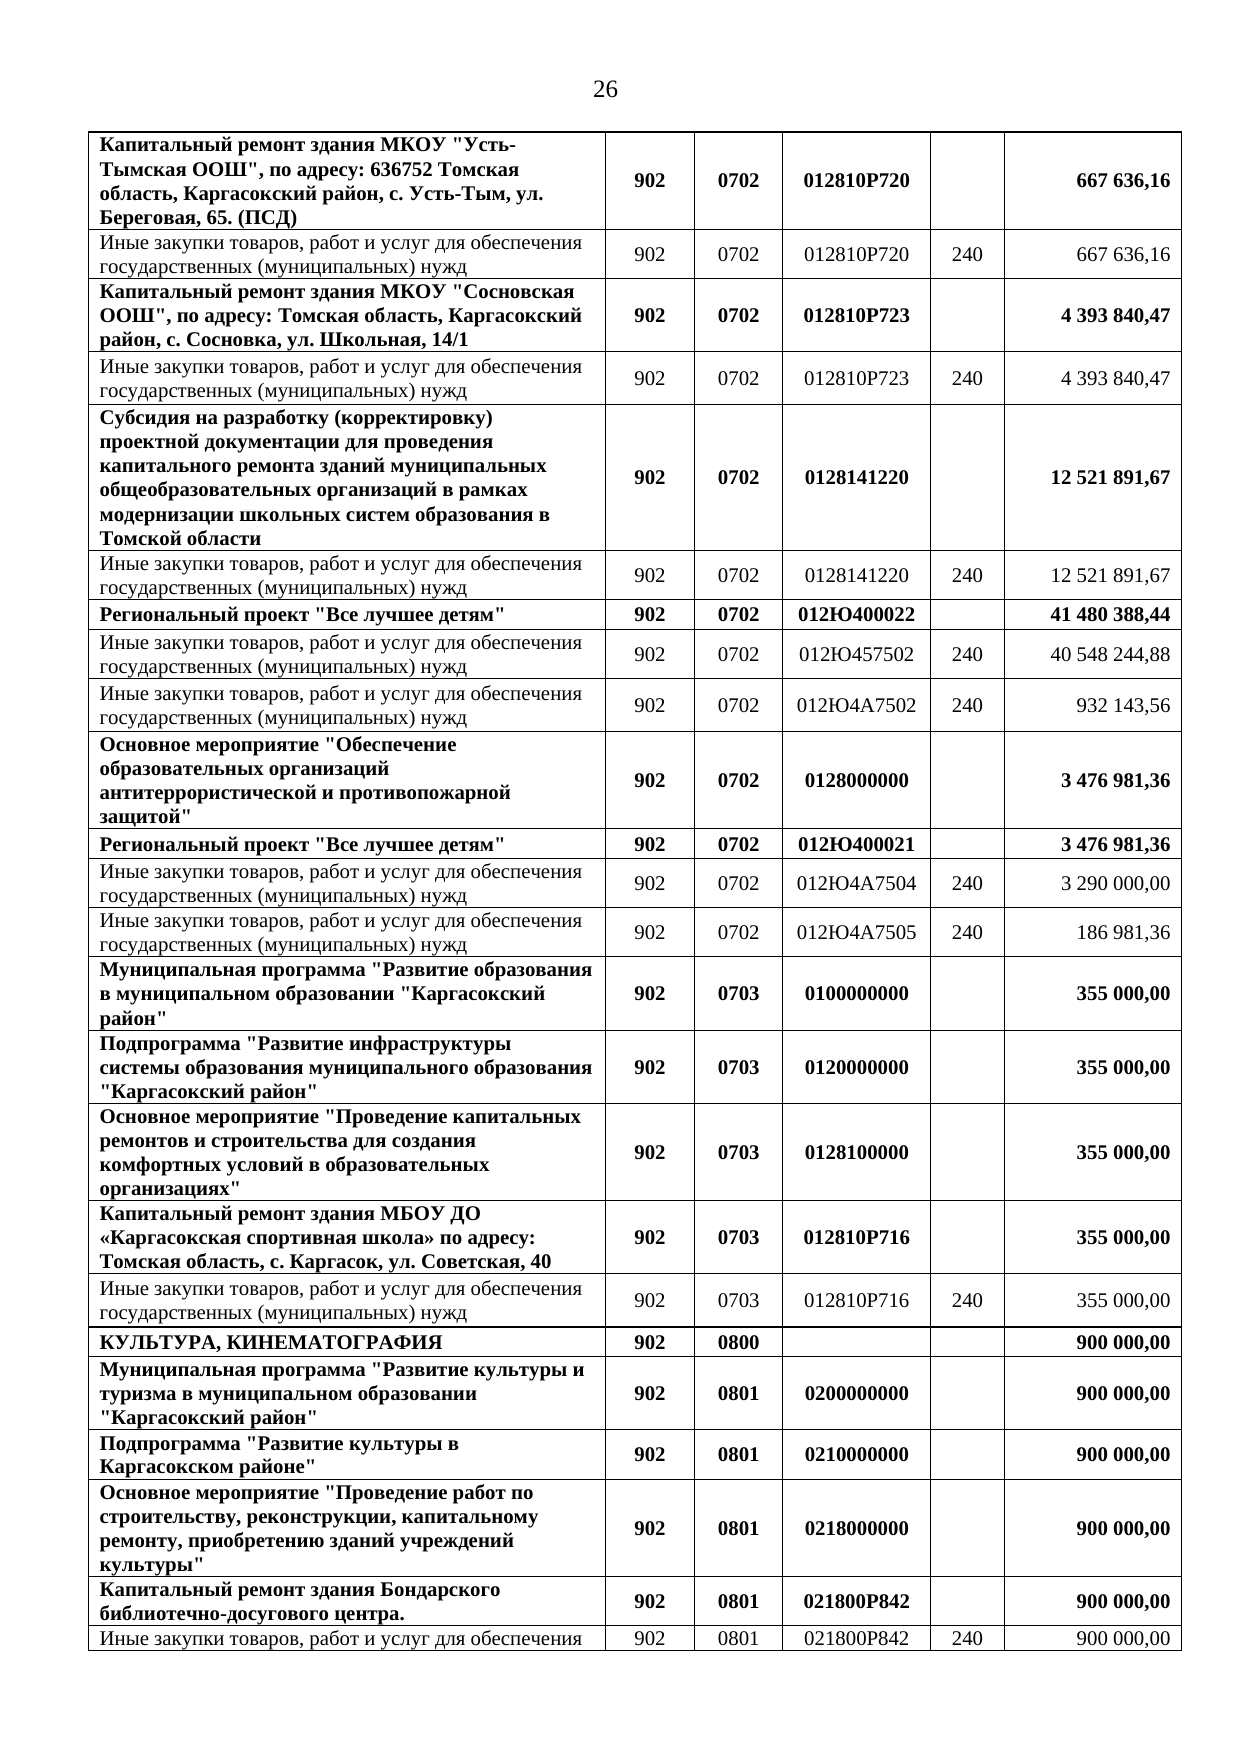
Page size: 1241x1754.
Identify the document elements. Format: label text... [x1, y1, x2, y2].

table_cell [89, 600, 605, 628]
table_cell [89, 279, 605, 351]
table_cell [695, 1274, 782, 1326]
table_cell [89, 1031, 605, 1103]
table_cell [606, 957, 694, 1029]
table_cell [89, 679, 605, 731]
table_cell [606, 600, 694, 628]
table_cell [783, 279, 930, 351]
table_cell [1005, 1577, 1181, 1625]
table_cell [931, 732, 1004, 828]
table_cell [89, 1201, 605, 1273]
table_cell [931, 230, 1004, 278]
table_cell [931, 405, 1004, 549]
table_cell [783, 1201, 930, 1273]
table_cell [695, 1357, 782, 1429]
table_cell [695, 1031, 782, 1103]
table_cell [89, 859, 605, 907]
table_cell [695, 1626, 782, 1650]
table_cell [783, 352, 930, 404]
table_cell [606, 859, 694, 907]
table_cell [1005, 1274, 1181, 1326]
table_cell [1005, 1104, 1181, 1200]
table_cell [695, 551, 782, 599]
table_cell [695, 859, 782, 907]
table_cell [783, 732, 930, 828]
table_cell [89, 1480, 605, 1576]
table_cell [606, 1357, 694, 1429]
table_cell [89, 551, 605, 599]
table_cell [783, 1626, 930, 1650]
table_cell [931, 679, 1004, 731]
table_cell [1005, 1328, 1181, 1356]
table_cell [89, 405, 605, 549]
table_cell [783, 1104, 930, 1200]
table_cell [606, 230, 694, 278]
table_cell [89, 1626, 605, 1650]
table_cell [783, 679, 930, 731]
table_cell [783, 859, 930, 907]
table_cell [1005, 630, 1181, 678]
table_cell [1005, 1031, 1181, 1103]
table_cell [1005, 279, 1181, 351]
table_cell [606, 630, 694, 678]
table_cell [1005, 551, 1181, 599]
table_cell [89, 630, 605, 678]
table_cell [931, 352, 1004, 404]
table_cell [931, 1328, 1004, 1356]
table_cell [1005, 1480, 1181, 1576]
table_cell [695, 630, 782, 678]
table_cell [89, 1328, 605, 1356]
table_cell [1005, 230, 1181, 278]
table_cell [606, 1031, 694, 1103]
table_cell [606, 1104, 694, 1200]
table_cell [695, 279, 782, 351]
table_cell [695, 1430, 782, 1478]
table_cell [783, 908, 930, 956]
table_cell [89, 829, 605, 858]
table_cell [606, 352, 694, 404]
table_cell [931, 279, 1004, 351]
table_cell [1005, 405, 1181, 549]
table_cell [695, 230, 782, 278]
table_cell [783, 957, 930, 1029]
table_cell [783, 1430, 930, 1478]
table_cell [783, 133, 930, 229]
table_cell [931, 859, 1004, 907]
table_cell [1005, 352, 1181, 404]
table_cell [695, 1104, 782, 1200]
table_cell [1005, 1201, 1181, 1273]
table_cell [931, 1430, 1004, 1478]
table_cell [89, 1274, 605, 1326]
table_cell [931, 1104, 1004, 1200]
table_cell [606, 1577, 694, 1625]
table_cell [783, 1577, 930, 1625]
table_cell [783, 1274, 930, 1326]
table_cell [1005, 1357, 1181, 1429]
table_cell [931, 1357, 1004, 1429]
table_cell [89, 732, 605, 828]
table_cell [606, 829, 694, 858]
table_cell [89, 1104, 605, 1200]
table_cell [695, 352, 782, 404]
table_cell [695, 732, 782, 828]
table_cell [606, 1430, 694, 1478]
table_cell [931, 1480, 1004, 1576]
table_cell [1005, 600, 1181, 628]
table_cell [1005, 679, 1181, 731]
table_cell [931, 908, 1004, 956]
table_cell 0702 [695, 133, 782, 229]
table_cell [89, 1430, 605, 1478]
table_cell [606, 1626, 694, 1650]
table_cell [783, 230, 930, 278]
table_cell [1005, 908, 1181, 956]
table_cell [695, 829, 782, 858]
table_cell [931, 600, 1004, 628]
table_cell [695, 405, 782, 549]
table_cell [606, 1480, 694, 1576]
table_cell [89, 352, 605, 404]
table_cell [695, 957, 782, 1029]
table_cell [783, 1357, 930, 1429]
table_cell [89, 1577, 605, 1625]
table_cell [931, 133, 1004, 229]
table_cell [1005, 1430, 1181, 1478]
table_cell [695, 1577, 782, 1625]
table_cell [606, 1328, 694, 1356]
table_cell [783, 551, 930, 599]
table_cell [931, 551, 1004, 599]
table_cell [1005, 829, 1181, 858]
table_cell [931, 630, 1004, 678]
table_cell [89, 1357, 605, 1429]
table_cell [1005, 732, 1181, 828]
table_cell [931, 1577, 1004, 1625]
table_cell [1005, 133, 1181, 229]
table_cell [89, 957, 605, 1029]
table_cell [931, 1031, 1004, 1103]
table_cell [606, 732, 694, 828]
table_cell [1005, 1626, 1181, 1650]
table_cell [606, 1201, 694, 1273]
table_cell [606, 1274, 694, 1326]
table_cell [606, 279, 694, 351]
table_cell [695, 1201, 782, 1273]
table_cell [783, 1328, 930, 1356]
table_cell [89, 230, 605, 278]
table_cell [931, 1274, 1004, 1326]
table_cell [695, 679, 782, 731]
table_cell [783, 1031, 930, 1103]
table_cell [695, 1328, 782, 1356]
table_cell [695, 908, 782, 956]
table_cell Капитальный ремонт здания МКОУ "Усть-Тымская ООШ", по адресу: 636752 Томская область, Каргасокский район, с. Усть-Тым, ул. Береговая, 65. (ПСД) [89, 133, 605, 229]
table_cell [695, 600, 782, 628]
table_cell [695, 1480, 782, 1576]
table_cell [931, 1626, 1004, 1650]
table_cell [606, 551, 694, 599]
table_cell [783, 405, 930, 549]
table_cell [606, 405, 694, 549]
table_cell 902 [606, 133, 694, 229]
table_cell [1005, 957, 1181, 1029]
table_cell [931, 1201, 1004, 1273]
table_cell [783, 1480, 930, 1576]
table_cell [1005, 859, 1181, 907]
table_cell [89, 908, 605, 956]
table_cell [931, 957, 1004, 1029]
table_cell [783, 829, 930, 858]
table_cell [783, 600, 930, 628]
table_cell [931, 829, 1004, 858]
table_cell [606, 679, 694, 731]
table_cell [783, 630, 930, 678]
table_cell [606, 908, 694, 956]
